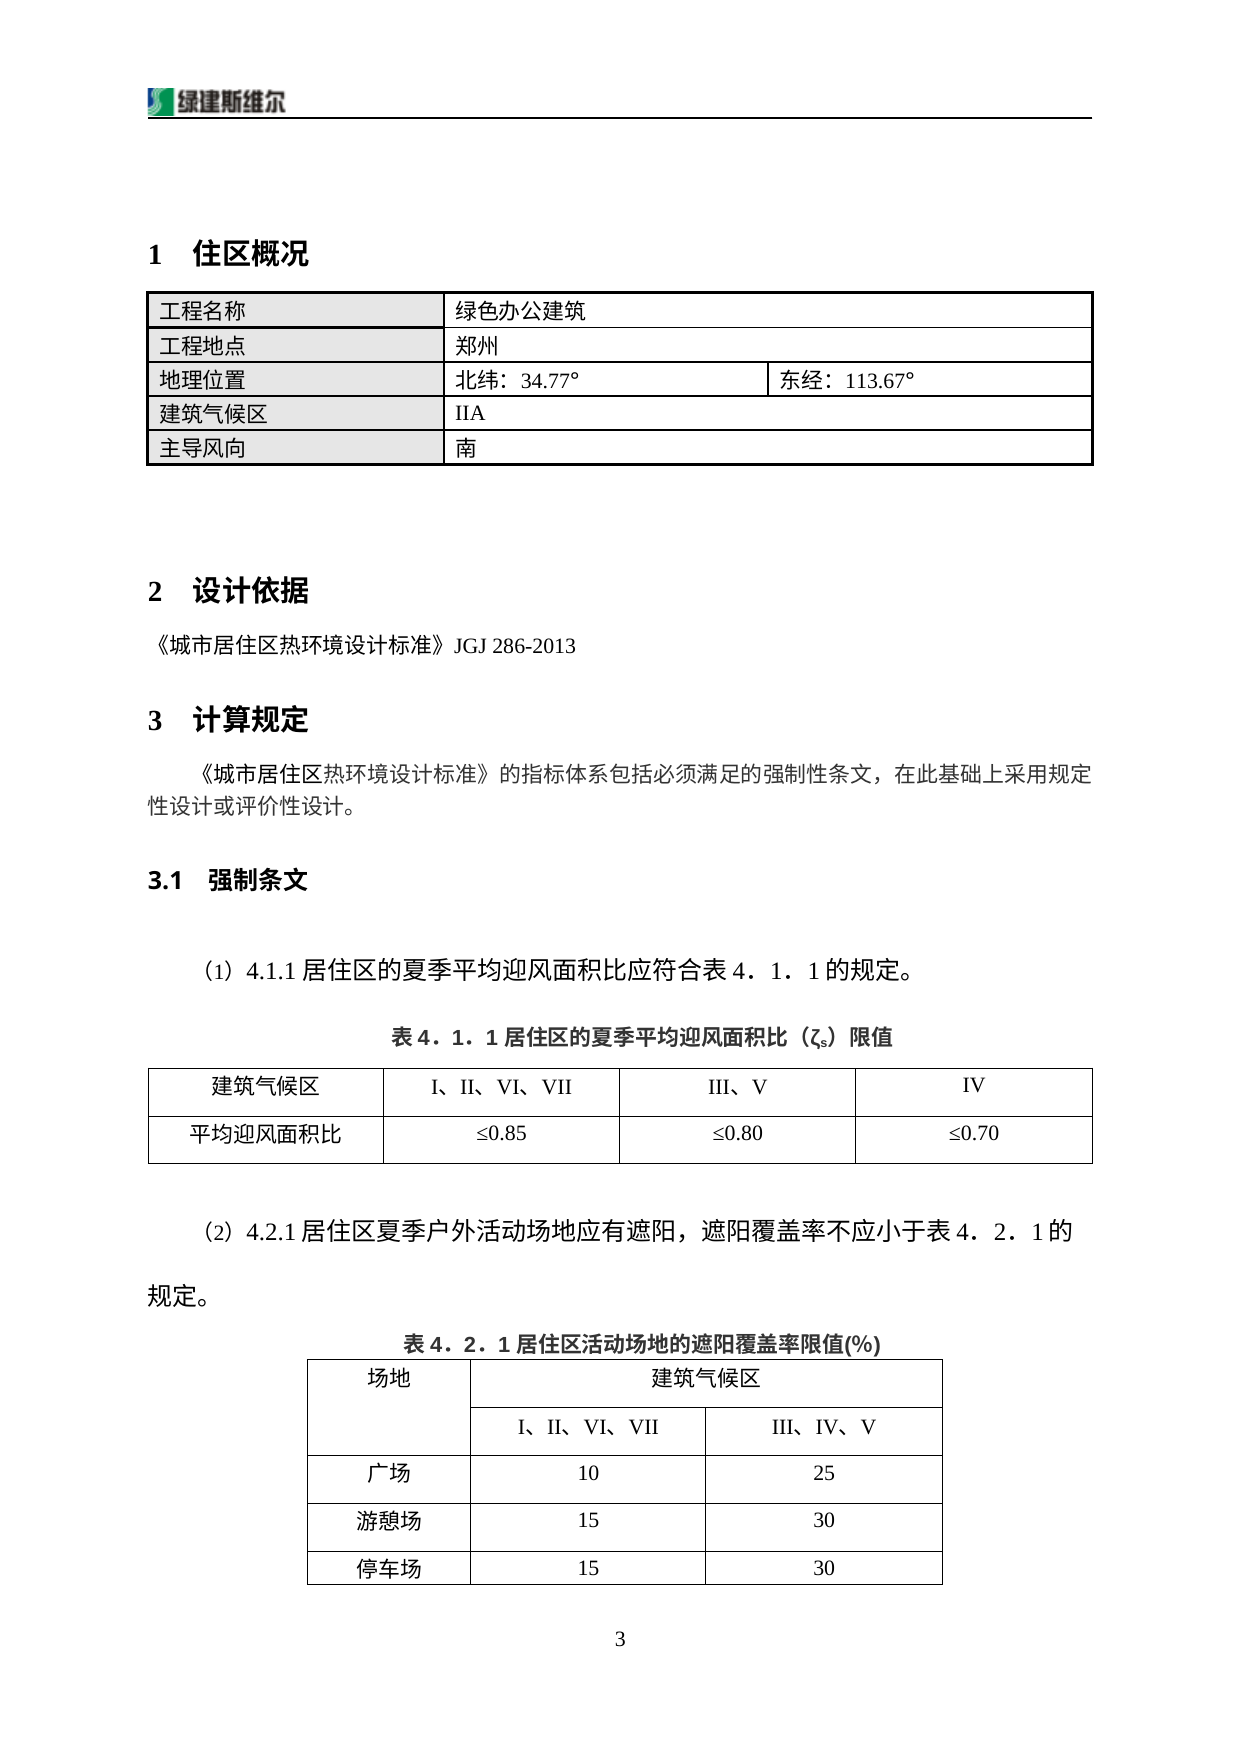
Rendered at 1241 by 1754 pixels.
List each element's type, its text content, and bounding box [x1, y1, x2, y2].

table_cell I、II、VI、VII [471, 1408, 705, 1455]
text （2）4.2.1居住区夏季户外活动场地应有遮阳，遮阳覆盖率不应小于表4．2．1的规定。 [148, 1197, 1092, 1327]
text 表4．2．1 居住区活动场地的遮阳覆盖率限值(％) [148, 1327, 1092, 1359]
table_cell 15 [471, 1504, 705, 1551]
picture [147, 88, 289, 116]
table_cell 北纬：34.77° [445, 363, 767, 395]
table_cell 停车场 [308, 1552, 470, 1584]
table_cell 东经：113.67° [769, 363, 1091, 395]
table_cell ≤0.70 [856, 1117, 1092, 1163]
table_header 绿色办公建筑 [445, 294, 1091, 326]
subtitle 计算规定 [148, 685, 1092, 750]
table_cell IIA [445, 397, 1091, 429]
table_cell 10 [471, 1456, 705, 1503]
table_header 场地 [308, 1360, 470, 1455]
table_cell 平均迎风面积比 [149, 1117, 383, 1163]
table_cell 广场 [308, 1456, 470, 1503]
table_header 工程名称 [149, 294, 443, 326]
text （1）4.1.1 居住区的夏季平均迎风面积比应符合表4．1．1的规定。 [148, 936, 1092, 1001]
text 《城市居住区热环境设计标准》JGJ 286-2013 [148, 627, 1092, 660]
table_cell 南 [445, 431, 1091, 463]
text 表4．1．1 居住区的夏季平均迎风面积比（ζs）限值 [148, 1019, 1092, 1052]
table_cell ≤0.85 [384, 1117, 619, 1163]
table_header III、V [620, 1069, 855, 1116]
subtitle 强制条文 [148, 846, 1092, 911]
table_cell 工程地点 [149, 329, 443, 361]
table_header 建筑气候区 [149, 1069, 383, 1116]
table_cell 30 [706, 1552, 942, 1584]
table_cell 地理位置 [149, 363, 443, 395]
table_cell 30 [706, 1504, 942, 1551]
table_cell 郑州 [445, 328, 1091, 361]
table_cell 25 [706, 1456, 942, 1503]
subtitle 住区概况 [148, 219, 1092, 284]
table_cell 15 [471, 1552, 705, 1584]
table_header I、II、VI、VII [384, 1069, 619, 1116]
table_cell ≤0.80 [620, 1117, 855, 1163]
text 《城市居住区热环境设计标准》的指标体系包括必须满足的强制性条文，在此基础上采用规定性设计或评价性设计。 [148, 756, 1092, 821]
table_cell 游憩场 [308, 1504, 470, 1551]
table_cell 建筑气候区 [149, 397, 443, 429]
table_cell III、IV、V [706, 1408, 942, 1455]
table_cell 主导风向 [149, 431, 443, 463]
subtitle 设计依据 [148, 556, 1092, 621]
table_header 建筑气候区 [471, 1360, 942, 1407]
table_header IV [856, 1069, 1092, 1116]
